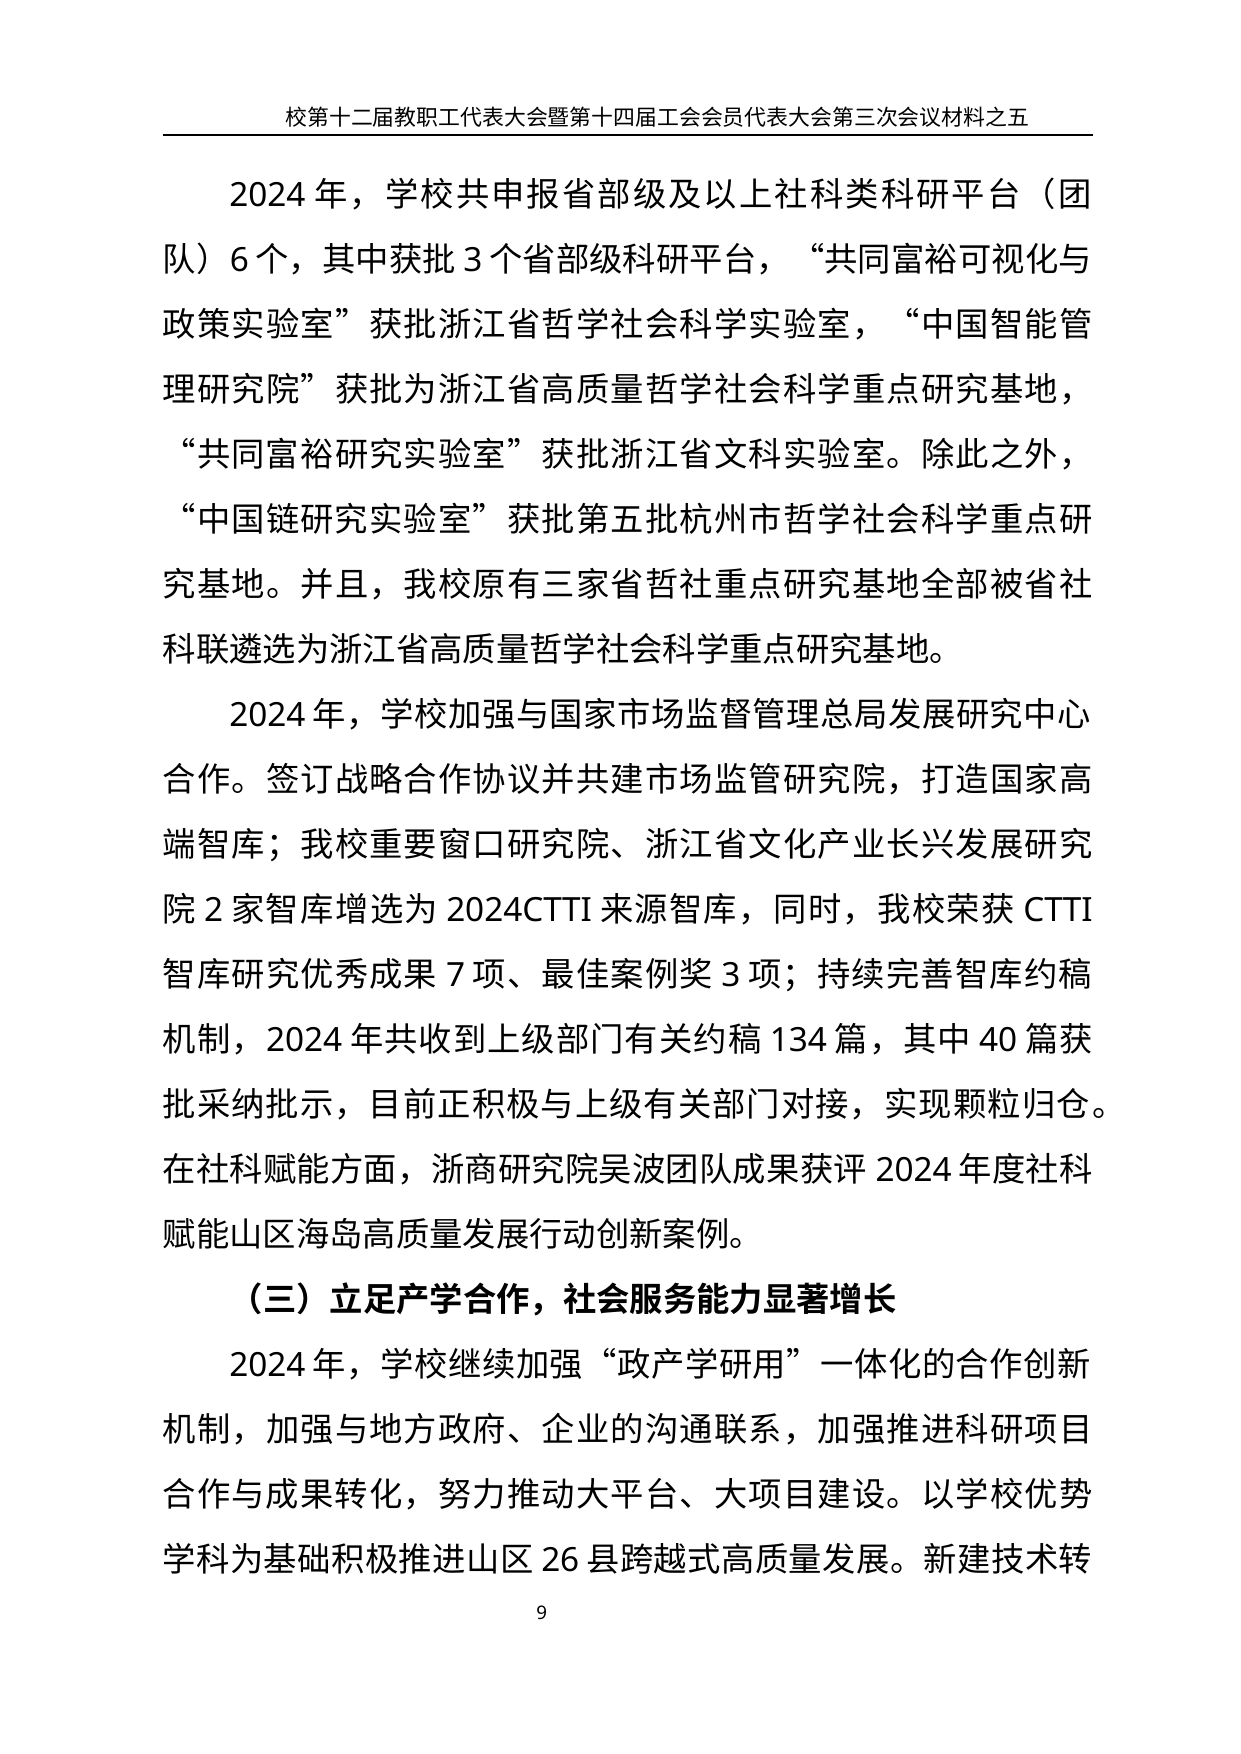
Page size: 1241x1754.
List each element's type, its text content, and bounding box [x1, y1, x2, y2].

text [162, 1330, 1093, 1590]
text （三）立足产学合作，社会服务能力显著增长 [162, 1265, 1093, 1330]
text 2024年，学校加强与国家市场监督管理总局发展研究中心合作。签订战略合作协议并共建市场监管研究院，打造国家高端智库；我校重要窗口研究院、浙江省文化产业长兴发展研究院2家智库增选为2024CTTI来源智库，同时，我校荣获CTTI 智库研究优秀成果7项、最佳案例奖3项；持续完善智库约稿机制，2024年共收到上级部门有关约稿134篇，其中40篇获批采纳批示，目前正积极与上级有关部门对接，实现颗粒归仓。在社科赋能方面，浙商研究院吴波团队成果获评2024年度社科赋能山区海岛高质量发展行动创新案例。 [162, 680, 1093, 1265]
text 2024年，学校共申报省部级及以上社科类科研平台（团队）6个，其中获批3个省部级科研平台，“共同富裕可视化与政策实验室”获批浙江省哲学社会科学实验室，“中国智能管理研究院”获批为浙江省高质量哲学社会科学重点研究基地，“共同富裕研究实验室”获批浙江省文科实验室。除此之外，“中国链研究实验室”获批第五批杭州市哲学社会科学重点研究基地。并且，我校原有三家省哲社重点研究基地全部被省社科联遴选为浙江省高质量哲学社会科学重点研究基地。 [162, 160, 1093, 680]
